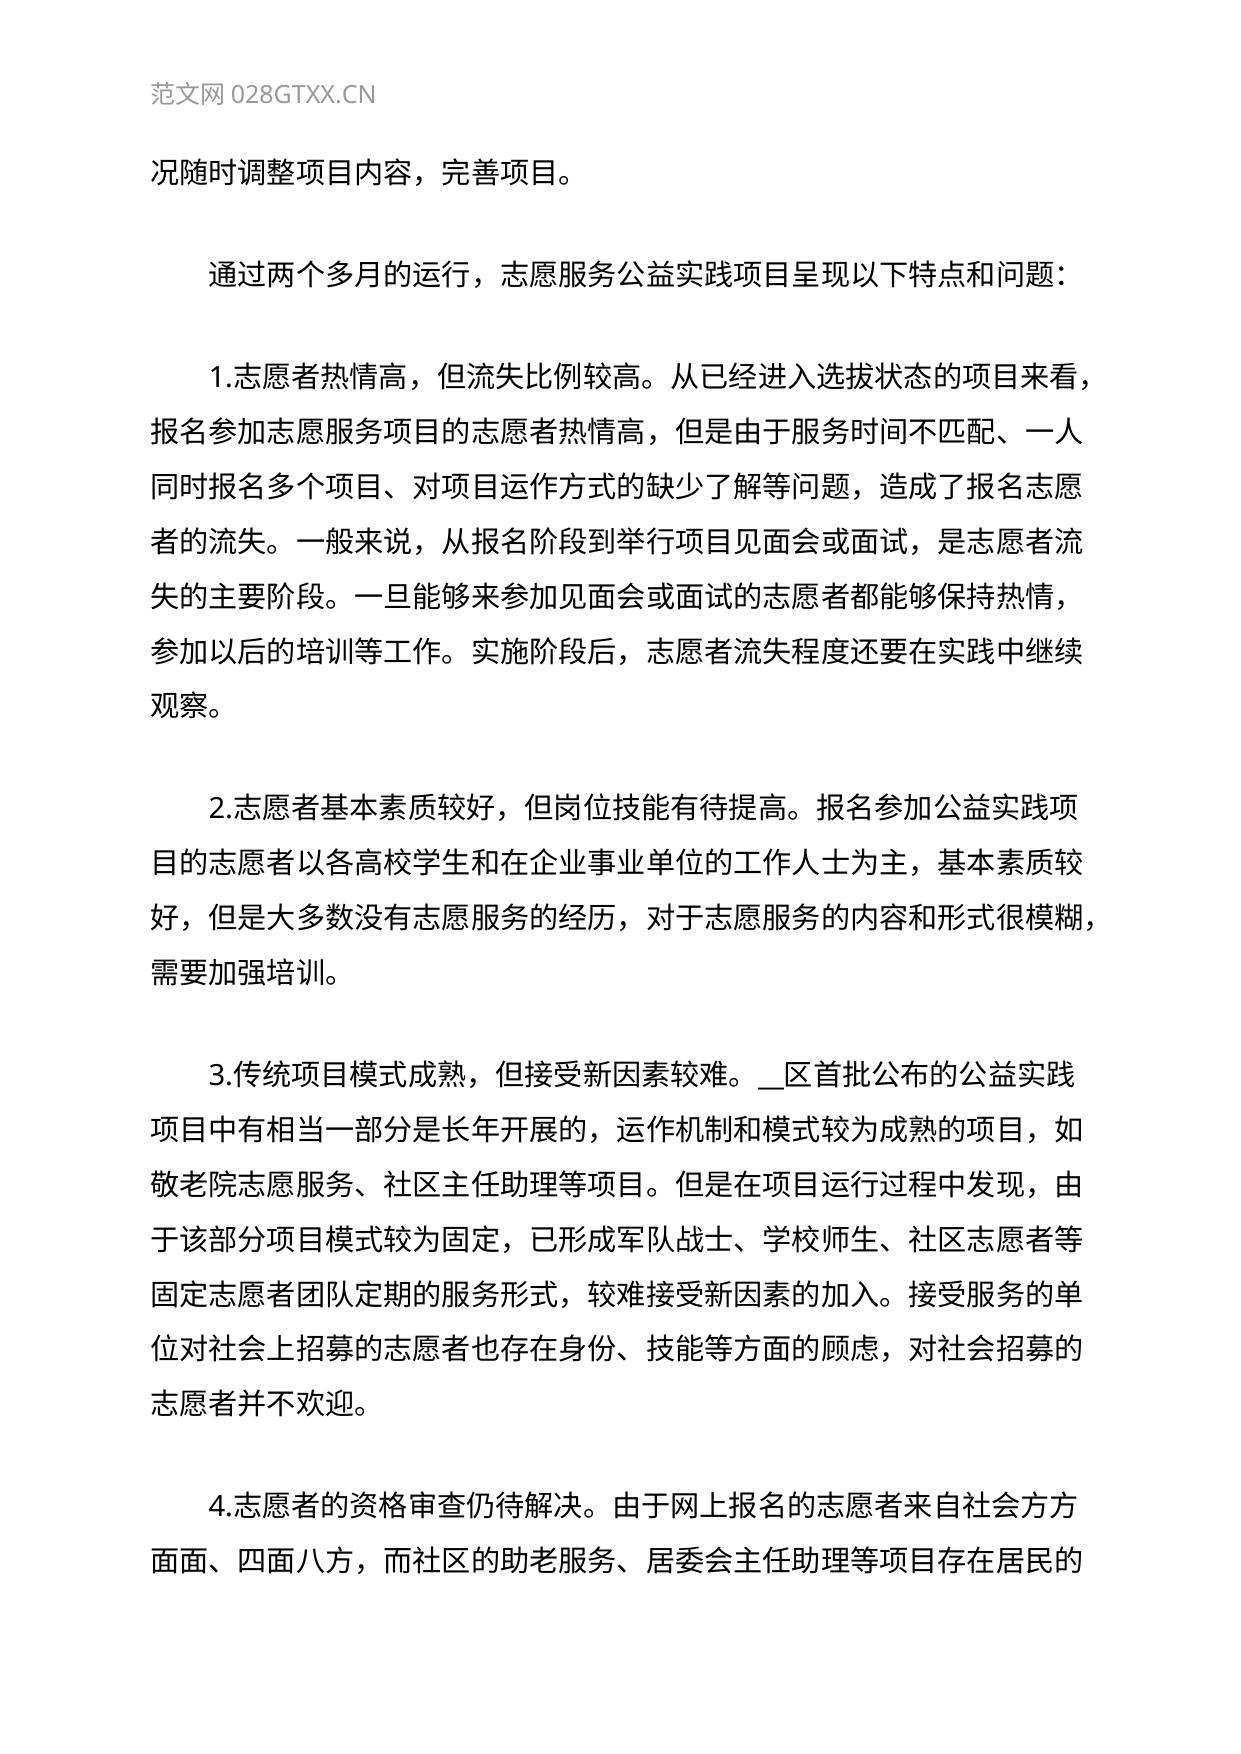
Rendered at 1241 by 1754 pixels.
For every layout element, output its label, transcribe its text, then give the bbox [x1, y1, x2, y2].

text 1.志愿者热情高，但流失比例较高。从已经进入选拔状态的项目来看，报名参加志愿服务项目的志愿者热情高，但是由于服务时间不匹配、一人同时报名多个项目、对项目运作方式的缺少了解等问题，造成了报名志愿者的流失。一般来说，从报名阶段到举行项目见面会或面试，是志愿者流失的主要阶段。一旦能够来参加见面会或面试的志愿者都能够保持热情，参加以后的培训等工作。实施阶段后，志愿者流失程度还要在实践中继续观察。 [150, 353, 1090, 725]
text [150, 150, 1090, 192]
text 通过两个多月的运行，志愿服务公益实践项目呈现以下特点和问题： [150, 252, 1090, 294]
text 2.志愿者基本素质较好，但岗位技能有待提高。报名参加公益实践项目的志愿者以各高校学生和在企业事业单位的工作人士为主，基本素质较好，但是大多数没有志愿服务的经历，对于志愿服务的内容和形式很模糊，需要加强培训。 [150, 785, 1090, 992]
text 3.传统项目模式成熟，但接受新因素较难。__区首批公布的公益实践项目中有相当一部分是长年开展的，运作机制和模式较为成熟的项目，如敬老院志愿服务、社区主任助理等项目。但是在项目运行过程中发现，由于该部分项目模式较为固定，已形成军队战士、学校师生、社区志愿者等固定志愿者团队定期的服务形式，较难接受新因素的加入。接受服务的单位对社会上招募的志愿者也存在身份、技能等方面的顾虑，对社会招募的志愿者并不欢迎。 [150, 1051, 1090, 1423]
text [150, 1483, 1090, 1580]
